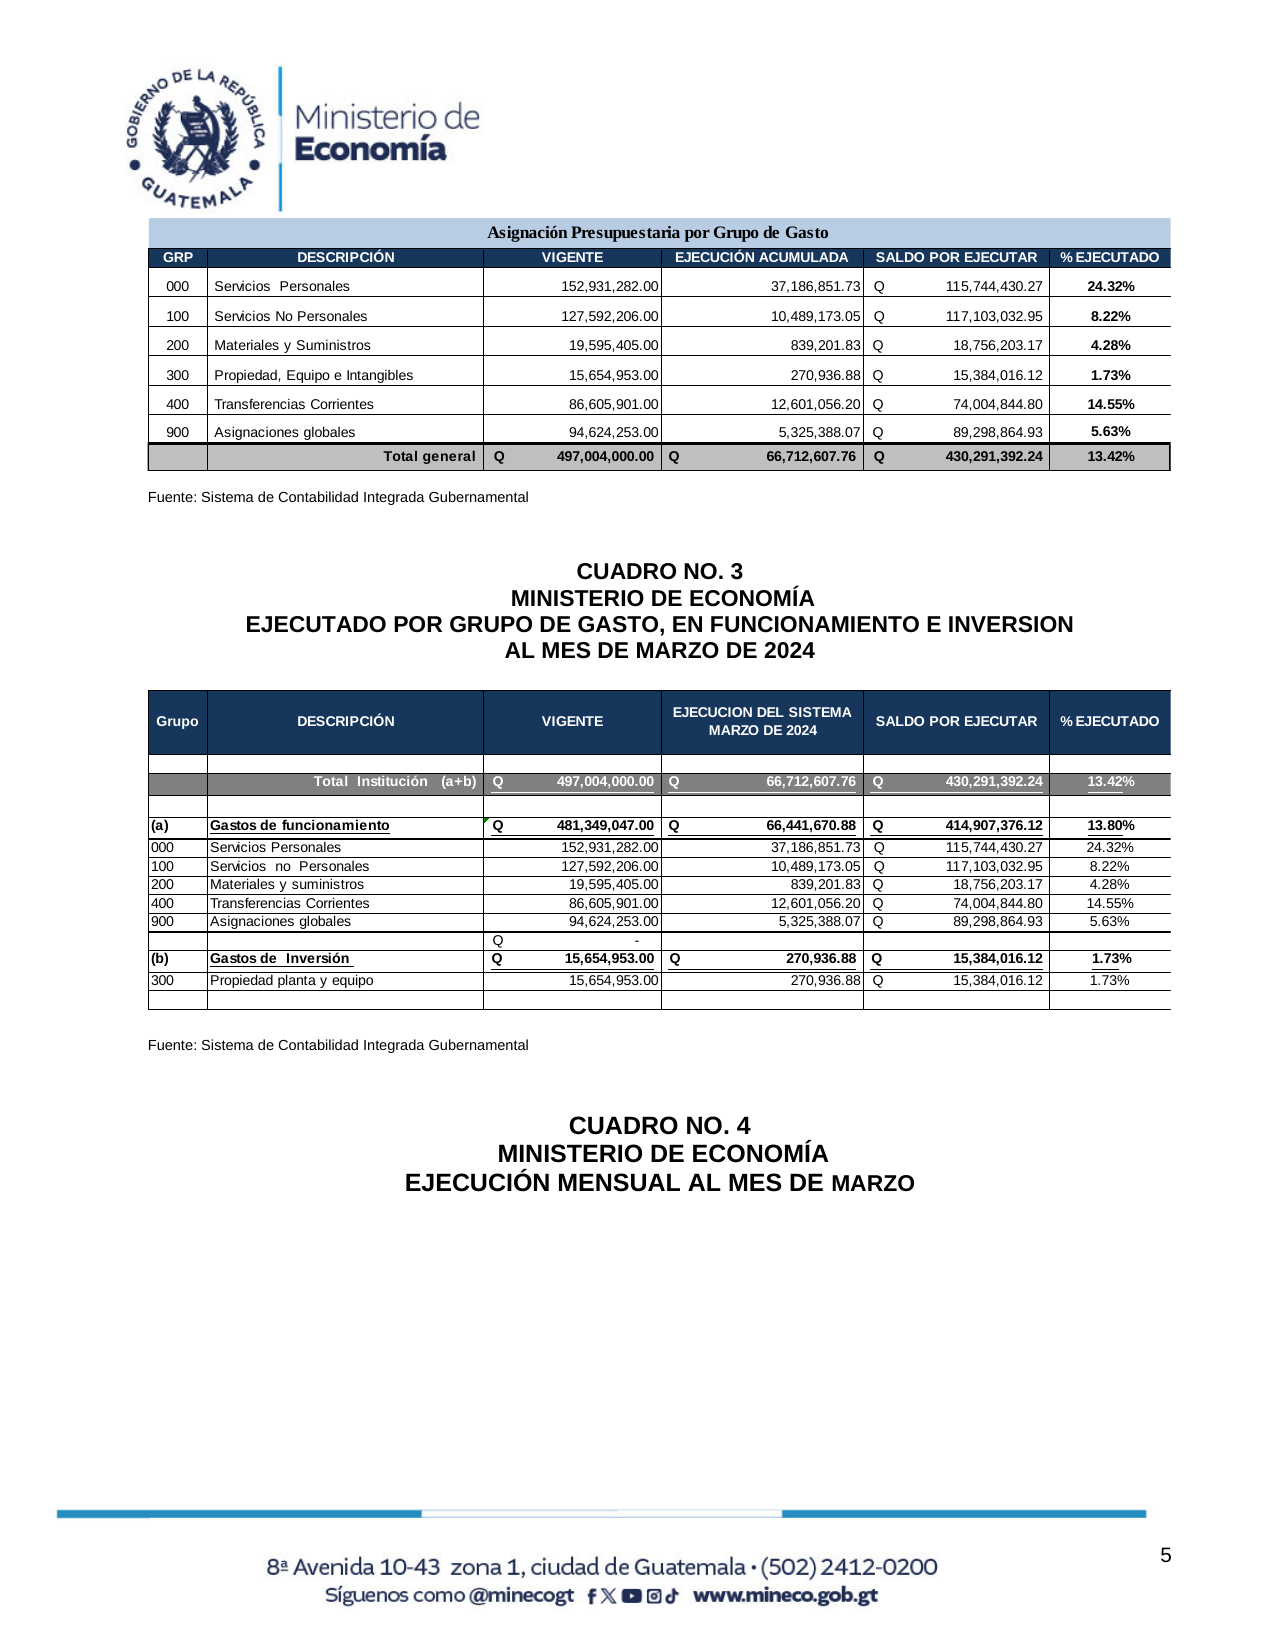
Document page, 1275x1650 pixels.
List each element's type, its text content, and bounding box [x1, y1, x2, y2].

text EJECUCIÓN MENSUAL AL MES DE MARZO [148, 1168, 1172, 1197]
text CUADRO NO. 3 [148, 558, 1172, 584]
text MINISTERIO DE ECONOMÍA [148, 584, 1172, 611]
text Fuente: Sistema de Contabilidad Integrada Gubernamental [148, 1036, 1172, 1053]
picture [65, 44, 1210, 234]
text AL MES DE MARZO DE 2024 [148, 637, 1172, 663]
picture [0, 1492, 1256, 1645]
text CUADRO NO. 4 [148, 1111, 1172, 1139]
text Fuente: Sistema de Contabilidad Integrada Gubernamental [148, 489, 1172, 505]
text MINISTERIO DE ECONOMÍA [148, 1139, 1172, 1168]
text EJECUTADO POR GRUPO DE GASTO, EN FUNCIONAMIENTO E INVERSION [148, 611, 1172, 637]
